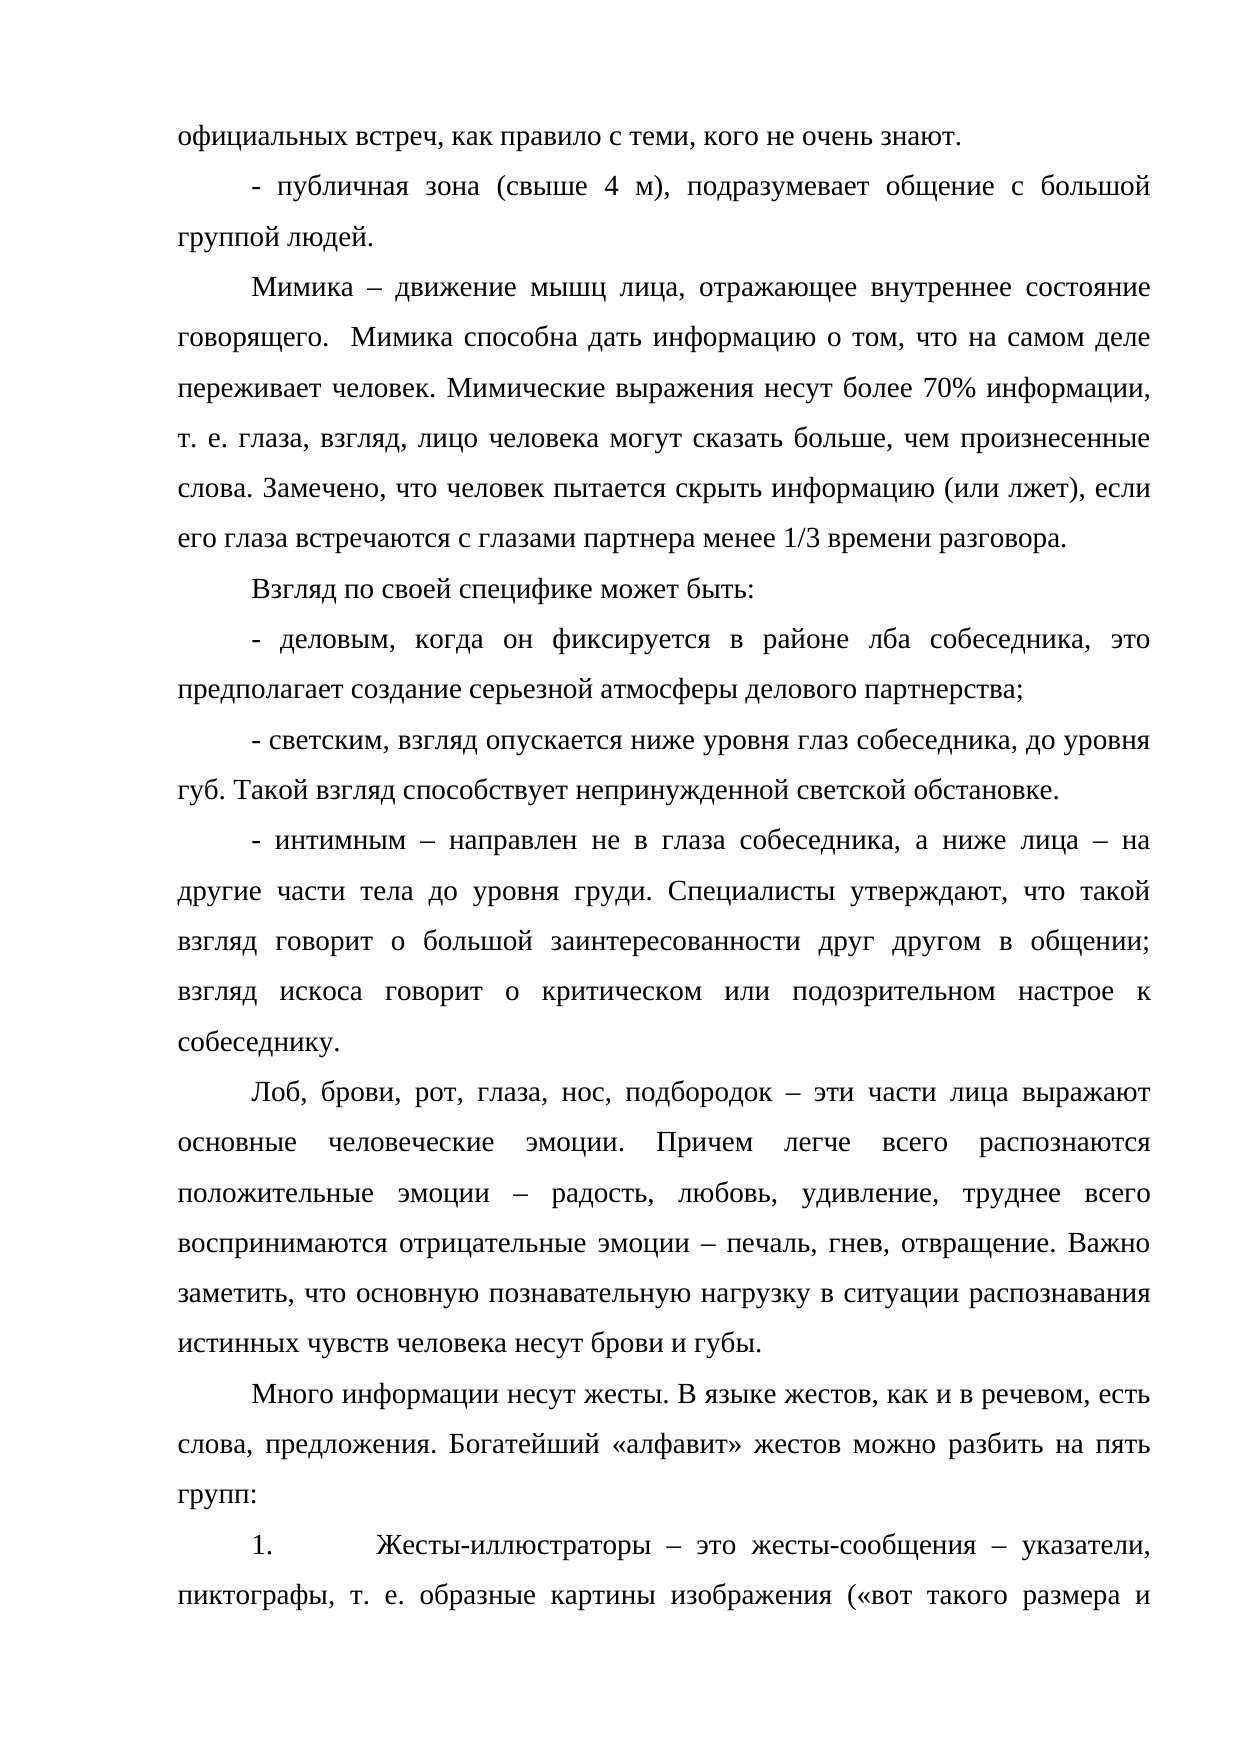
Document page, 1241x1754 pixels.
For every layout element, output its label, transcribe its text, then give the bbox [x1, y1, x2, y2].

text - интимным – направлен не в глаза собеседника, а ниже лица – на другие части тела до уровня груди. Специалисты утверждают, что такой взгляд говорит о большой заинтересованности друг другом в общении; взгляд искоса говорит о критическом или подозрительном настрое к собеседнику. [177, 822, 1152, 1057]
text - публичная зона (свыше 4 м), подразумевает общение с большой группой людей. [177, 168, 1152, 252]
text Взгляд по своей специфике может быть: [177, 571, 1152, 604]
text Мимика – движение мышц лица, отражающее внутреннее состояние говорящего. Мимика способна дать информацию о том, что на самом деле переживает человек. Мимические выражения несут более 70% информации, т. е. глаза, взгляд, лицо человека могут сказать больше, чем произнесенные слова. Замечено, что человек пытается скрыть информацию (или лжет), если его глаза встречаются с глазами партнера менее 1/3 времени разговора. [177, 269, 1152, 554]
text Лоб, брови, рот, глаза, нос, подбородок – эти части лица выражают основные человеческие эмоции. Причем легче всего распознаются положительные эмоции – радость, любовь, удивление, труднее всего воспринимаются отрицательные эмоции – печаль, гнев, отвращение. Важно заметить, что основную познавательную нагрузку в ситуации распознавания истинных чувств человека несут брови и губы. [177, 1074, 1152, 1359]
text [177, 118, 1152, 152]
text - деловым, когда он фиксируется в районе лба собеседника, это предполагает создание серьезной атмосферы делового партнерства; [177, 621, 1152, 705]
text Много информации несут жесты. В языке жестов, как и в речевом, есть слова, предложения. Богатейший «алфавит» жестов можно разбить на пять групп: [177, 1376, 1152, 1510]
text - светским, взгляд опускается ниже уровня глаз собеседника, до уровня губ. Такой взгляд способствует непринужденной светской обстановке. [177, 722, 1152, 806]
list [177, 1527, 1152, 1611]
